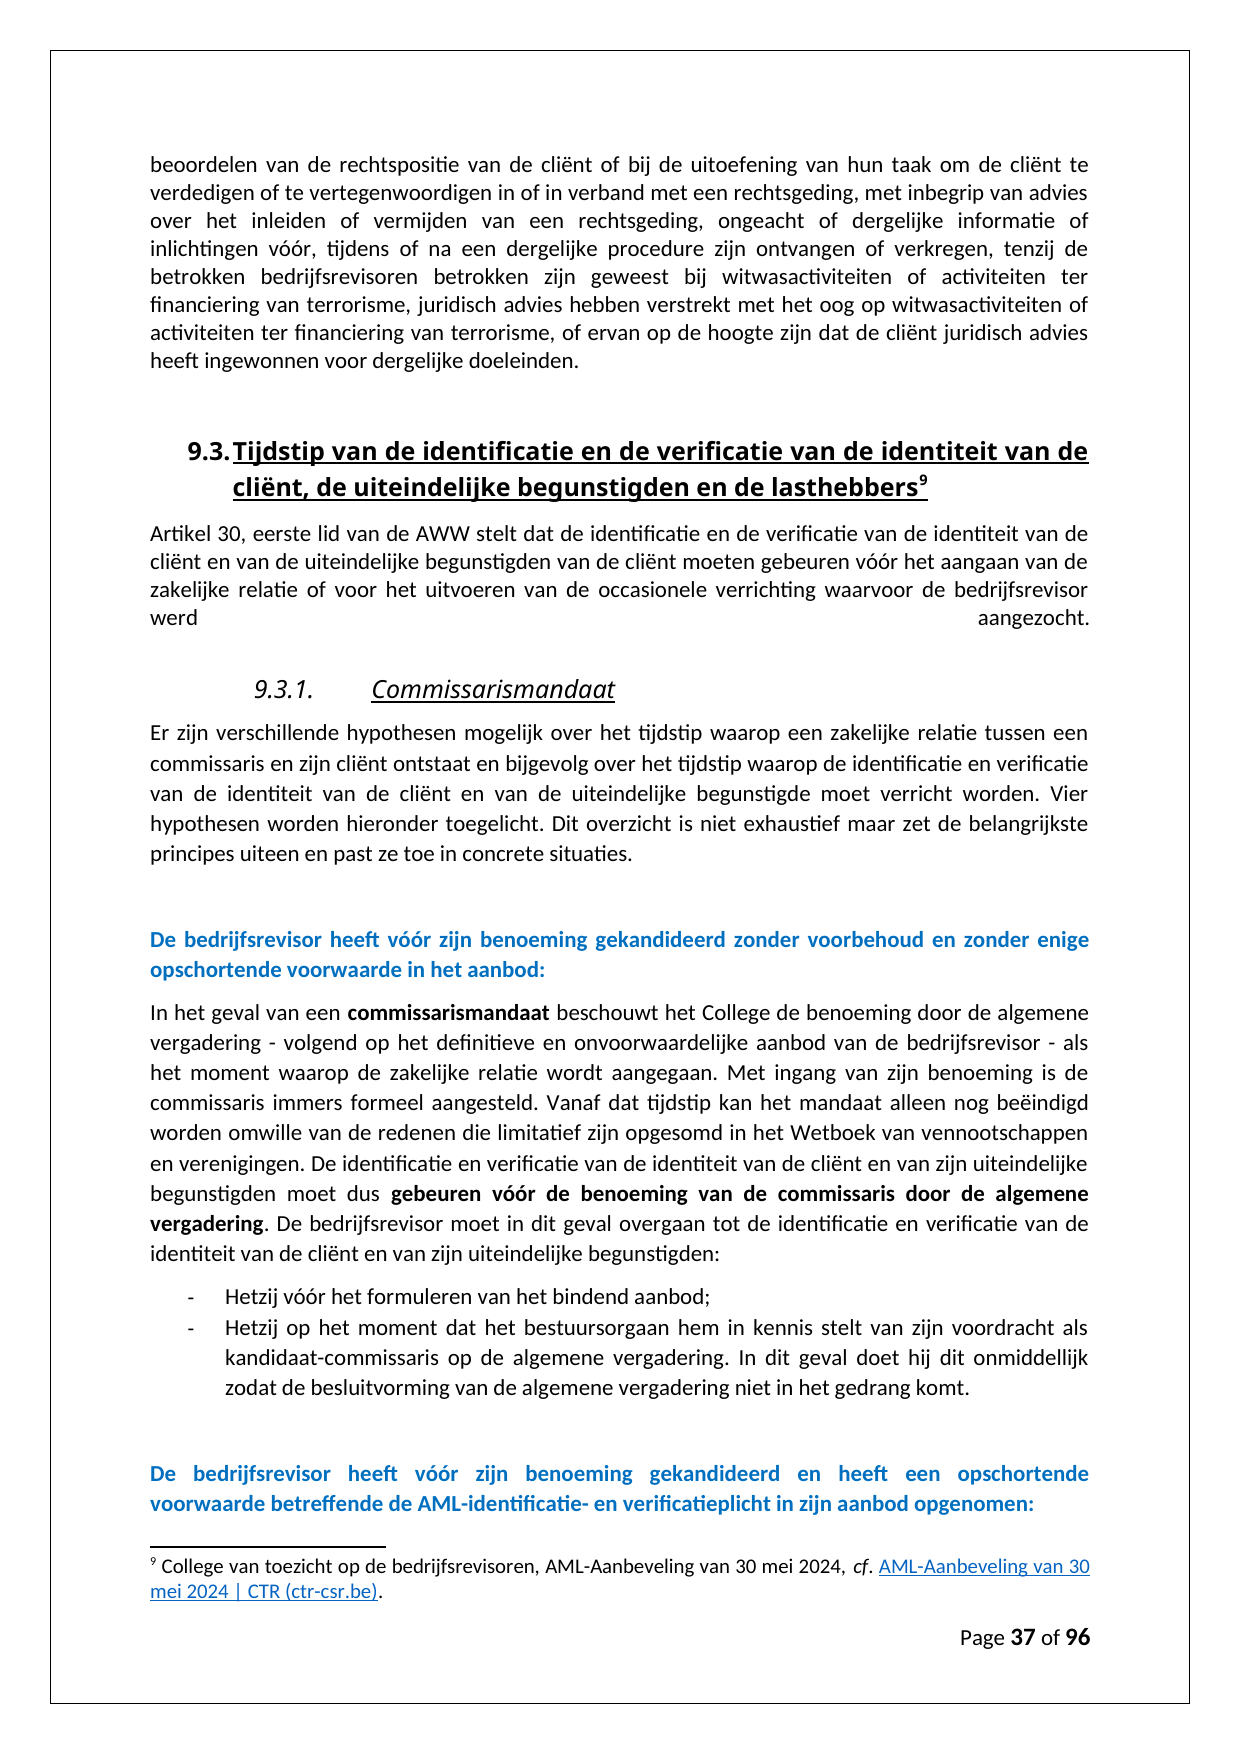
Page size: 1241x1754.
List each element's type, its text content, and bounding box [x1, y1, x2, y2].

text Artikel 30, eerste lid van de AWW stelt dat de identificatie en de verificatie van de identiteit van de cliënt en van de uiteindelijke begunstigden van de cliënt moeten gebeuren vóór het aangaan van de zakelijke relatie of voor het uitvoeren van de occasionele verrichting waarvoor de bedrijfsrevisor werd aangezocht. [150, 519, 1090, 659]
text Er zijn verschillende hypothesen mogelijk over het tijdstip waarop een zakelijke relatie tussen een commissaris en zijn cliënt ontstaat en bijgevolg over het tijdstip waarop de identificatie en verificatie van de identiteit van de cliënt en van de uiteindelijke begunstigde moet verricht worden. Vier hypothesen worden hieronder toegelicht. Dit overzicht is niet exhaustief maar zet de belangrijkste principes uiteen en past ze toe in concrete situaties. [150, 718, 1090, 867]
text In het geval van een commissarismandaat beschouwt het College de benoeming door de algemene vergadering - volgend op het definitieve en onvoorwaardelijke aanbod van de bedrijfsrevisor - als het moment waarop de zakelijke relatie wordt aangegaan. Met ingang van zijn benoeming is de commissaris immers formeel aangesteld. Vanaf dat tijdstip kan het mandaat alleen nog beëindigd worden omwille van de redenen die limitatief zijn opgesomd in het Wetboek van vennootschappen en verenigingen. De identificatie en verificatie van de identiteit van de cliënt en van zijn uiteindelijke begunstigden moet dus gebeuren vóór de benoeming van de commissaris door de algemene vergadering. De bedrijfsrevisor moet in dit geval overgaan tot de identificatie en verificatie van de identiteit van de cliënt en van zijn uiteindelijke begunstigden: [150, 998, 1090, 1267]
text De bedrijfsrevisor heeft vóór zijn benoeming gekandideerd zonder voorbehoud en zonder enige opschortende voorwaarde in het aanbod: [150, 925, 1090, 983]
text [150, 150, 1090, 374]
subtitle Tijdstip van de identificatie en de verificatie van de identiteit van de cliënt, de uiteindelijke begunstigden en de lasthebbers [187, 433, 1090, 504]
list Hetzij vóór het formuleren van het bindend aanbod; [187, 1282, 1090, 1310]
subtitle Commissarismandaat [253, 672, 1090, 706]
text De bedrijfsrevisor heeft vóór zijn benoeming gekandideerd en heeft een opschortende voorwaarde betreffende de AML-identificatie- en verificatieplicht in zijn aanbod opgenomen: [150, 1459, 1090, 1517]
list Hetzij op het moment dat het bestuursorgaan hem in kennis stelt van zijn voordracht als kandidaat-commissaris op de algemene vergadering. In dit geval doet hij dit onmiddellijk zodat de besluitvorming van de algemene vergadering niet in het gedrang komt. [187, 1313, 1090, 1401]
